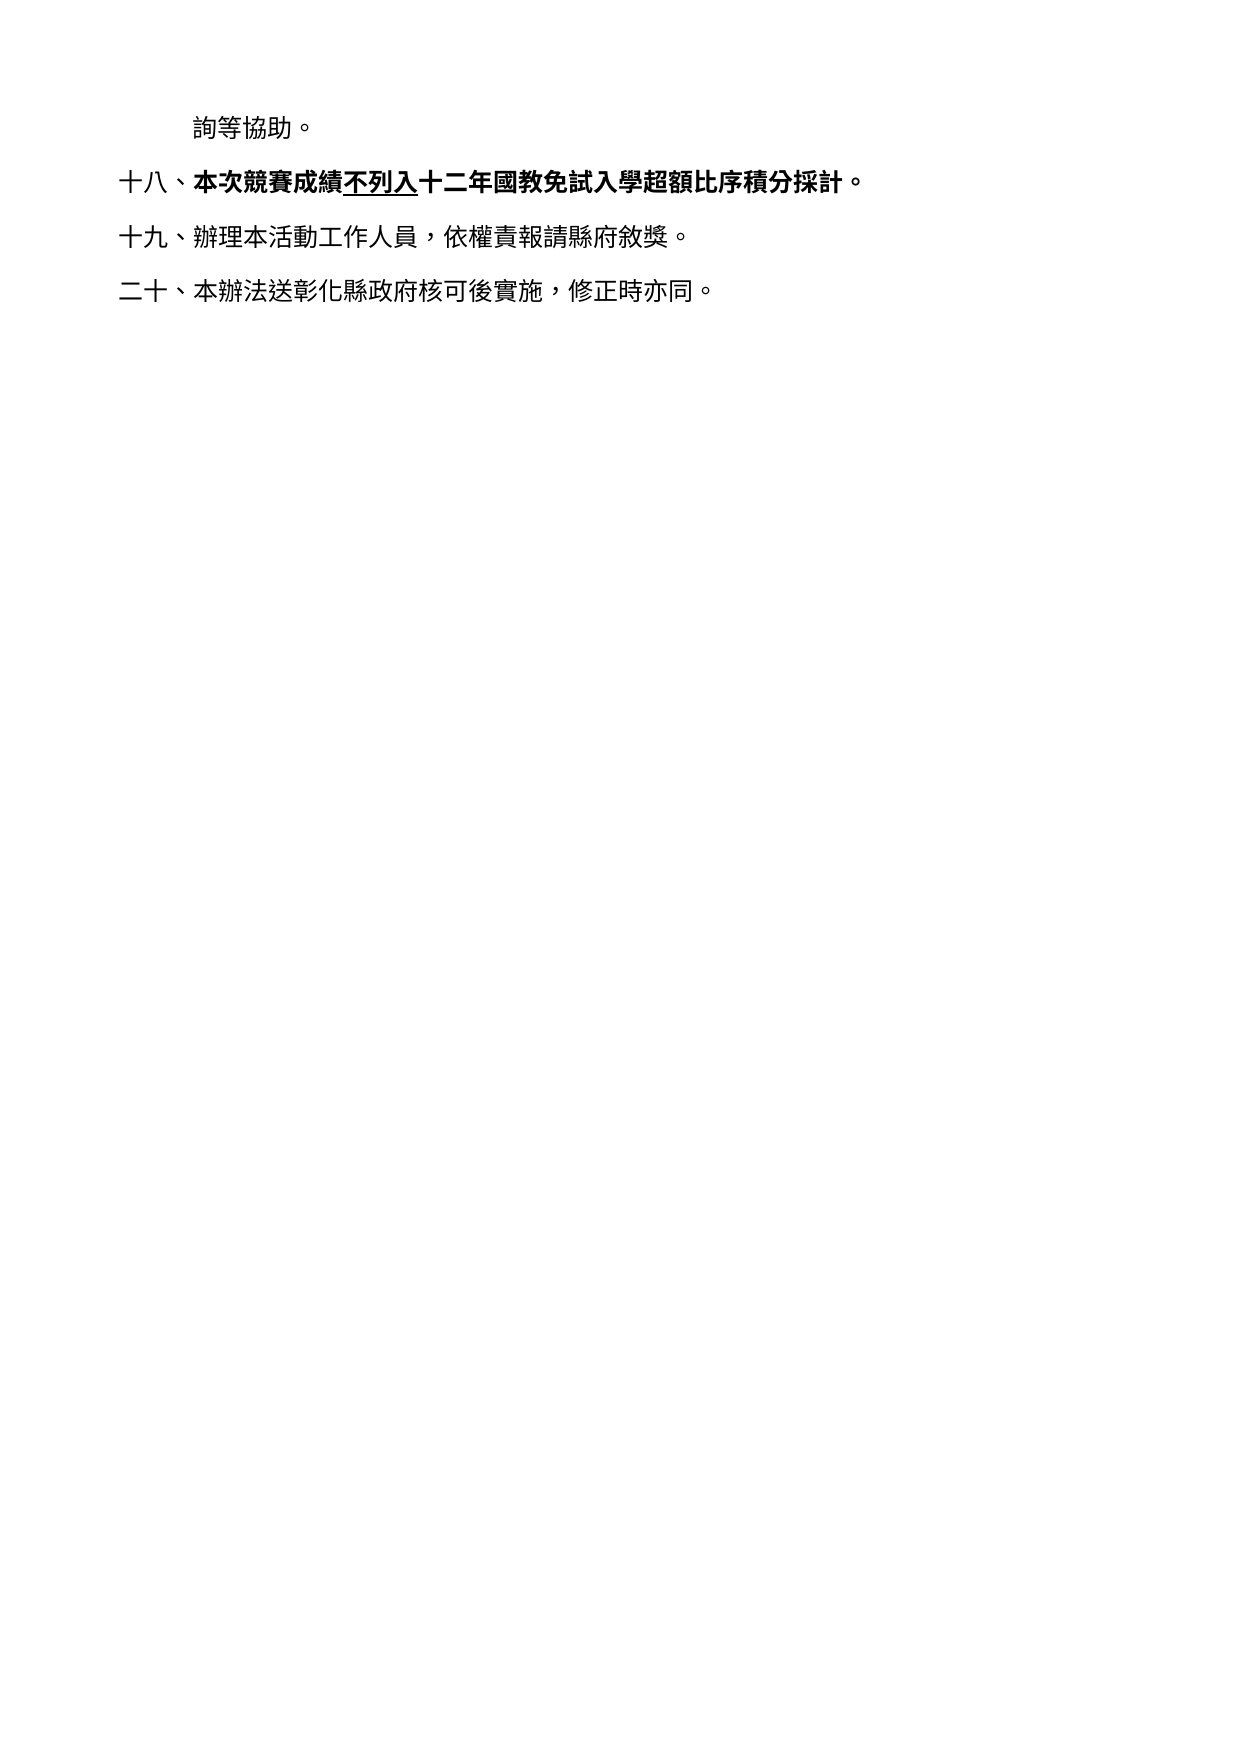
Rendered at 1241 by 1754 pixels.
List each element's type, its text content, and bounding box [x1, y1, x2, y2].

text 十九、辦理本活動工作人員，依權責報請縣府敘獎。 [118, 217, 1122, 253]
text 二十、本辦法送彰化縣政府核可後實施，修正時亦同。 [118, 271, 1122, 308]
text 十八、本次競賽成績不列入十二年國教免試入學超額比序積分採計。 [118, 163, 1122, 199]
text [118, 108, 1122, 144]
